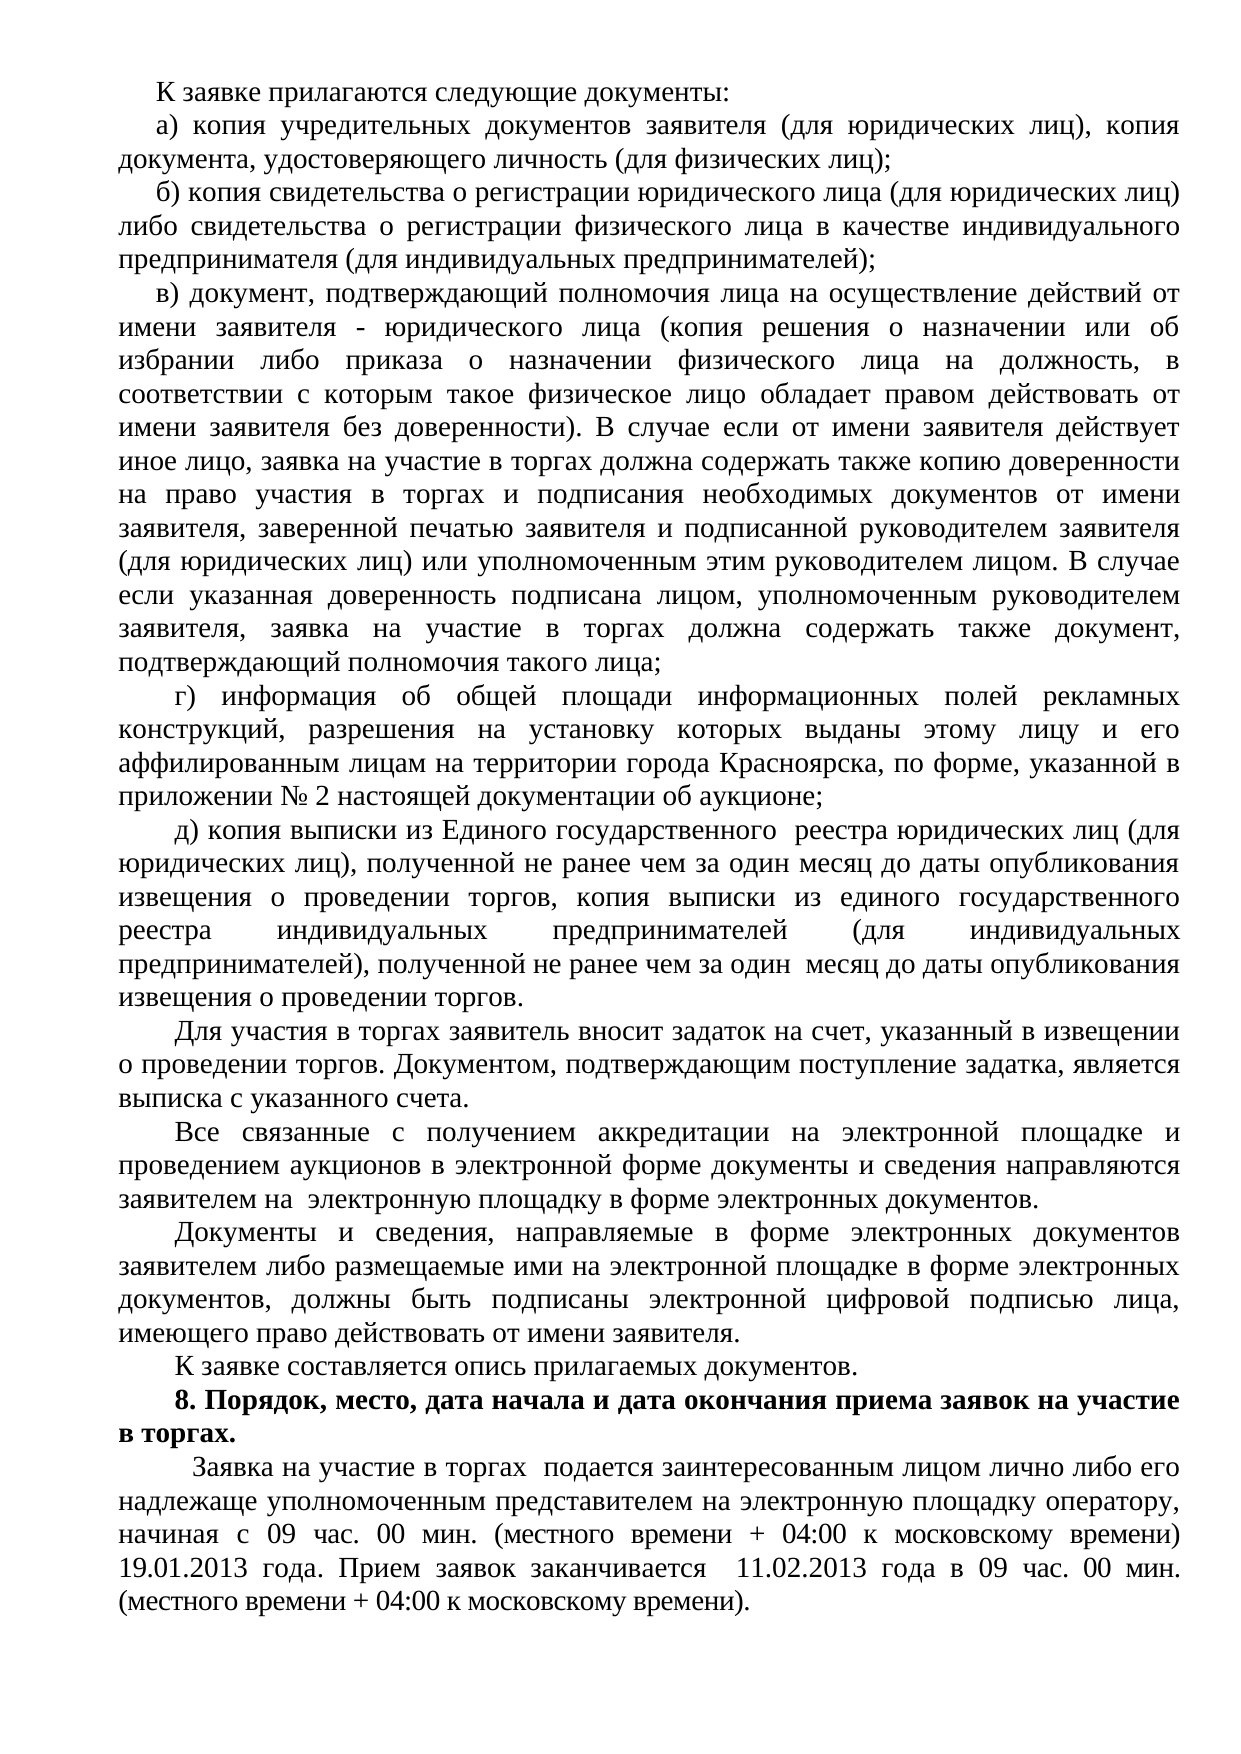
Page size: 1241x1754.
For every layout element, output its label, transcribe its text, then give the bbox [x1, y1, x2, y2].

text б) копия свидетельства о регистрации юридического лица (для юридических лиц) либо свидетельства о регистрации физического лица в качестве индивидуального предпринимателя (для индивидуальных предпринимателей); [118, 174, 1181, 275]
text г) информация об общей площади информационных полей рекламных конструкций, разрешения на установку которых выданы этому лицу и его аффилированным лицам на территории города Красноярска, по форме, указанной в приложении № 2 настоящей документации об аукционе; [118, 678, 1181, 812]
text Все связанные с получением аккредитации на электронной площадке и проведением аукционов в электронной форме документы и сведения направляются заявителем на электронную площадку в форме электронных документов. [118, 1114, 1181, 1214]
text д) копия выписки из Единого государственного реестра юридических лиц (для юридических лиц), полученной не ранее чем за один месяц до даты опубликования извещения о проведении торгов, копия выписки из единого государственного реестра индивидуальных предпринимателей (для индивидуальных предпринимателей), полученной не ранее чем за один месяц до даты опубликования извещения о проведении торгов. [118, 812, 1181, 1013]
text а) копия учредительных документов заявителя (для юридических лиц), копия документа, удостоверяющего личность (для физических лиц); [118, 107, 1181, 174]
text 8. Порядок, место, дата начала и дата окончания приема заявок на участие в торгах. [118, 1382, 1181, 1449]
text Документы и сведения, направляемые в форме электронных документов заявителем либо размещаемые ими на электронной площадке в форме электронных документов, должны быть подписаны электронной цифровой подписью лица, имеющего право действовать от имени заявителя. [118, 1214, 1181, 1348]
text К заявке прилагаются следующие документы: [118, 74, 1181, 107]
text Для участия в торгах заявитель вносит задаток на счет, указанный в извещении о проведении торгов. Документом, подтверждающим поступление задатка, является выписка с указанного счета. [118, 1013, 1181, 1114]
text Заявка на участие в торгах подается заинтересованным лицом лично либо его надлежаще уполномоченным представителем на электронную площадку оператору, начиная с 09 час. 00 мин. (местного времени + 04:00 к московскому времени) 19.01.2013 года. Прием заявок заканчивается 11.02.2013 года в 09 час. 00 мин. (местного времени + 04:00 к московскому времени). [118, 1449, 1181, 1617]
text К заявке составляется опись прилагаемых документов. [118, 1348, 1181, 1382]
text в) документ, подтверждающий полномочия лица на осуществление действий от имени заявителя - юридического лица (копия решения о назначении или об избрании либо приказа о назначении физического лица на должность, в соответствии с которым такое физическое лицо обладает правом действовать от имени заявителя без доверенности). В случае если от имени заявителя действует иное лицо, заявка на участие в торгах должна содержать также копию доверенности на право участия в торгах и подписания необходимых документов от имени заявителя, заверенной печатью заявителя и подписанной руководителем заявителя (для юридических лиц) или уполномоченным этим руководителем лицом. В случае если указанная доверенность подписана лицом, уполномоченным руководителем заявителя, заявка на участие в торгах должна содержать также документ, подтверждающий полномочия такого лица; [118, 275, 1181, 678]
